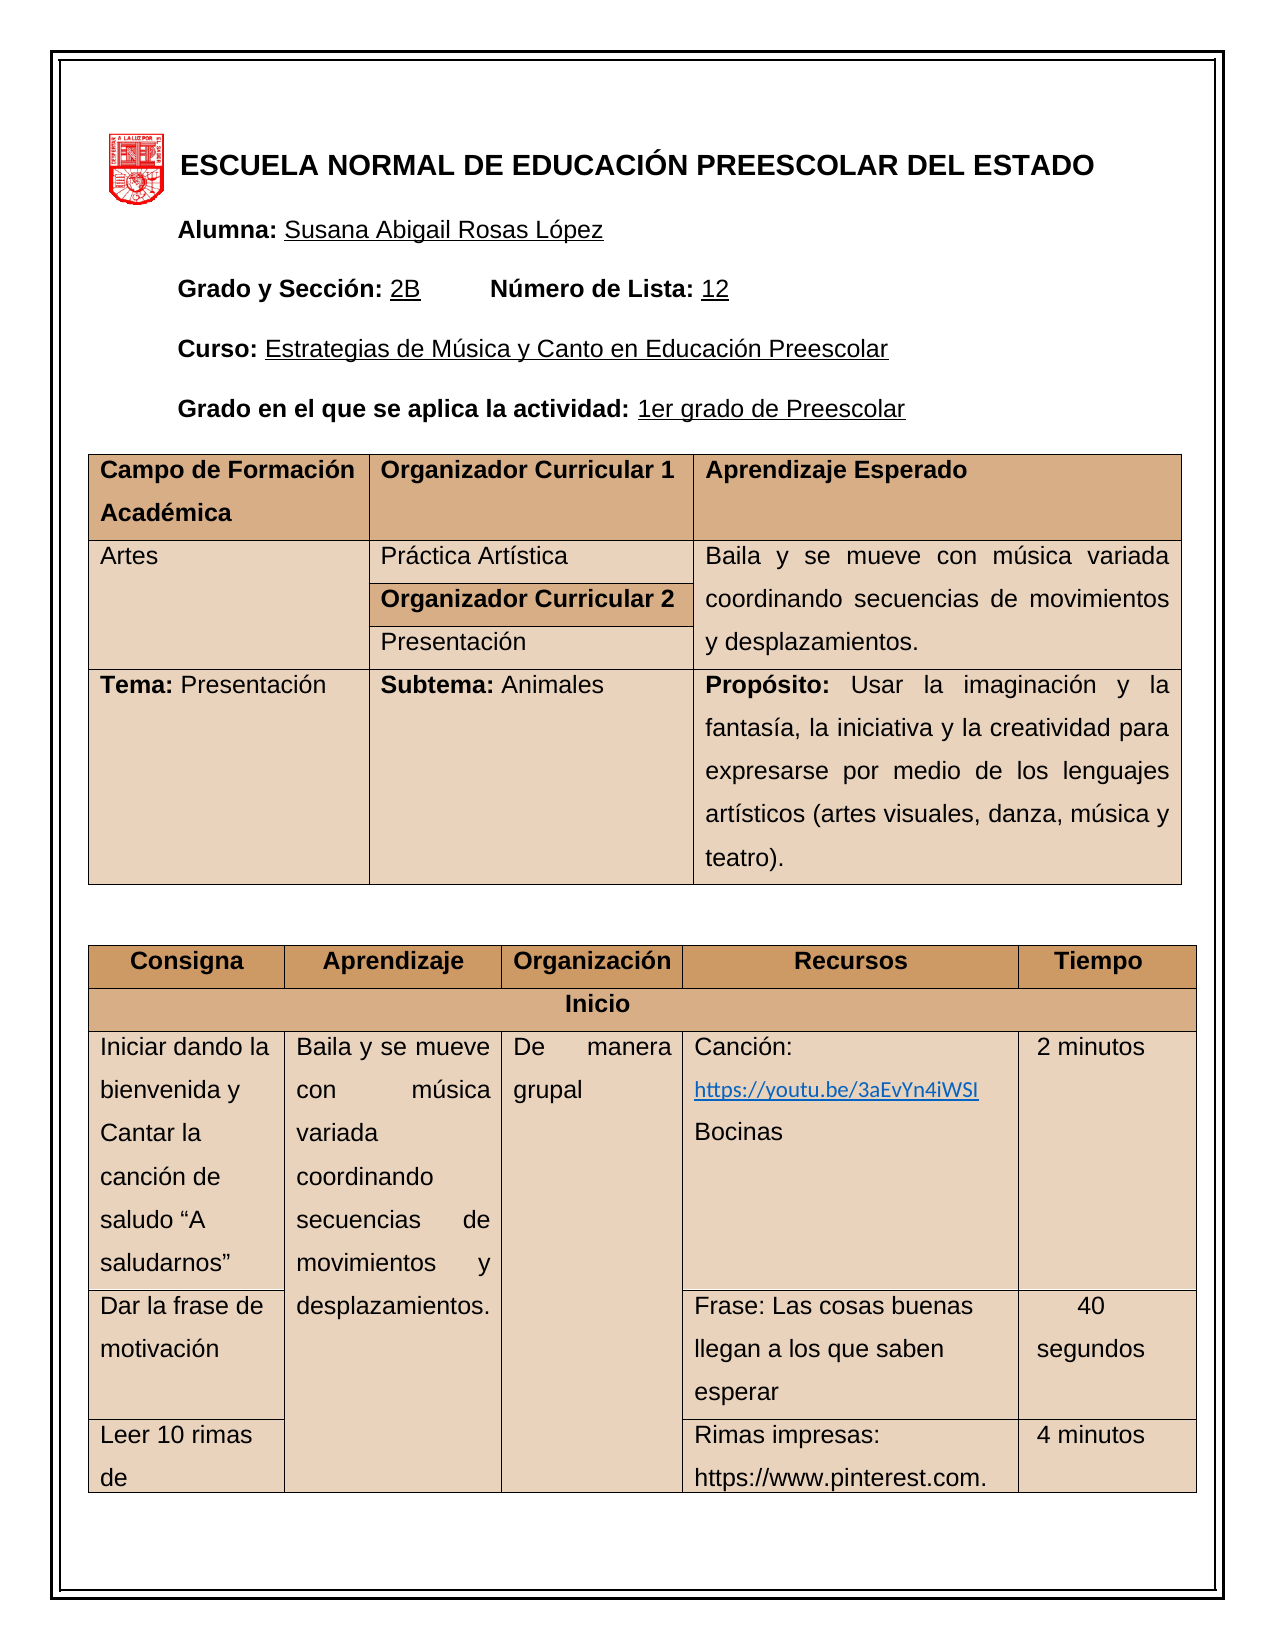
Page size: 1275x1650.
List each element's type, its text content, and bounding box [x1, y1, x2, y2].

text Grado y Sección: 2B Número de Lista: 12 [177, 274, 1098, 303]
table_header Aprendizaje [285, 946, 501, 988]
picture [86, 132, 183, 205]
text Curso: Estrategias de Música y Canto en Educación Preescolar [177, 334, 1098, 363]
table_header Consigna [89, 946, 284, 988]
table_header Recursos [683, 946, 1018, 988]
table_cell Iniciar dando la bienvenida y Cantar la canción de saludo “A saludarnos” [89, 1032, 284, 1289]
table_header Organizador Curricular 1 [370, 455, 693, 540]
text Alumna: Susana Abigail Rosas López [177, 214, 1098, 243]
table_cell Inicio [89, 989, 1196, 1031]
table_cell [683, 1420, 1018, 1492]
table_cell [285, 1032, 501, 1492]
table_cell Frase: Las cosas buenas llegan a los que saben esperar [683, 1291, 1018, 1419]
table_cell Organizador Curricular 2 [370, 584, 693, 626]
table_cell Práctica Artística [370, 541, 693, 583]
table_header Campo de Formación Académica [89, 455, 369, 540]
table_cell Tema: Presentación [89, 670, 369, 884]
text Grado en el que se aplica la actividad: 1er grado de Preescolar [177, 394, 1098, 423]
table_cell Propósito: Usar la imaginación y la fantasía, la iniciativa y la creatividad para expresarse por medio de los lenguajes artísticos (artes visuales, danza, música y teatro). [694, 670, 1181, 884]
table_header Aprendizaje Esperado [694, 455, 1181, 540]
text ESCUELA NORMAL DE EDUCACIÓN PREESCOLAR DEL ESTADO [183, 148, 1098, 181]
table_cell Subtema: Animales [370, 670, 693, 884]
table_cell De manera grupal [502, 1032, 682, 1492]
table_header Tiempo [1019, 946, 1196, 988]
table_cell Artes [89, 541, 369, 669]
table_cell 40 segundos [1019, 1291, 1196, 1419]
table_cell 2 minutos [1019, 1032, 1196, 1289]
table_cell Presentación [370, 627, 693, 669]
table_cell 4 minutos [1019, 1420, 1196, 1492]
table_cell Dar la frase de motivación [89, 1291, 284, 1419]
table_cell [89, 1420, 284, 1492]
table_header Organización [502, 946, 682, 988]
table_cell Canción: https://youtu.be/3aEvYn4iWSI Bocinas [683, 1032, 1018, 1289]
table_cell Baila y se mueve con música variada coordinando secuencias de movimientos y desplazamientos. [694, 541, 1181, 669]
